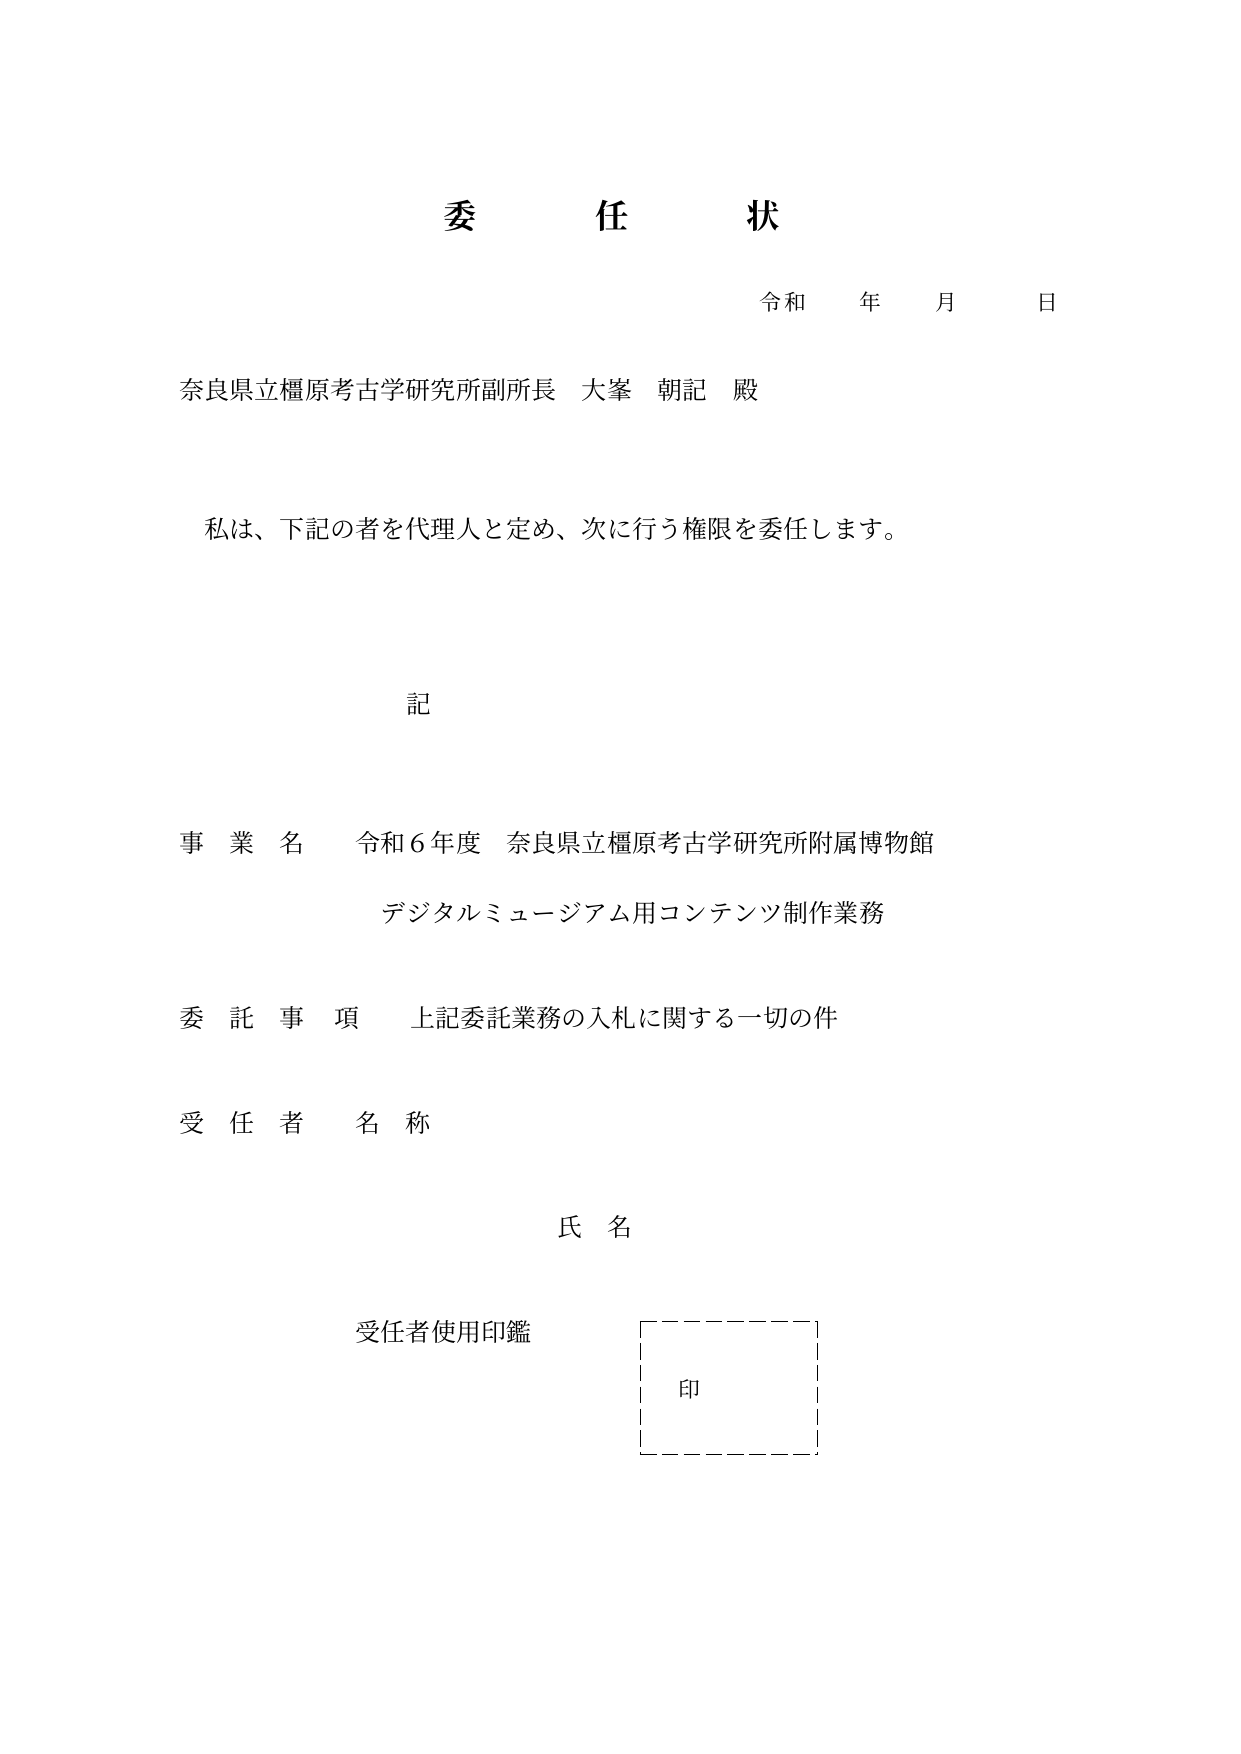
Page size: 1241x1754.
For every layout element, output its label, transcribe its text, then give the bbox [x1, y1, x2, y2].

text 令和 年 月 日 [179, 284, 1061, 319]
text 受 任 者 名 称 [179, 1086, 1061, 1156]
text 氏 名 [179, 1191, 1061, 1261]
text 奈良県立橿原考古学研究所副所長 大峯 朝記 殿 [179, 353, 1061, 423]
text 委託事項 上記委託業務の入札に関する一切の件 [179, 982, 1061, 1051]
text デジタルミュージアム用コンテンツ制作業務 [312, 877, 1061, 947]
text 委 任 状 [179, 179, 1061, 249]
text 事 業 名 令和６年度 奈良県立橿原考古学研究所附属博物館 [179, 807, 1061, 877]
text 記 [179, 668, 1061, 737]
table_header 印 [640, 1321, 817, 1454]
text 受任者使用印鑑 [179, 1296, 1061, 1366]
text 私は、下記の者を代理人と定め、次に行う権限を委任します。 [179, 493, 1061, 563]
